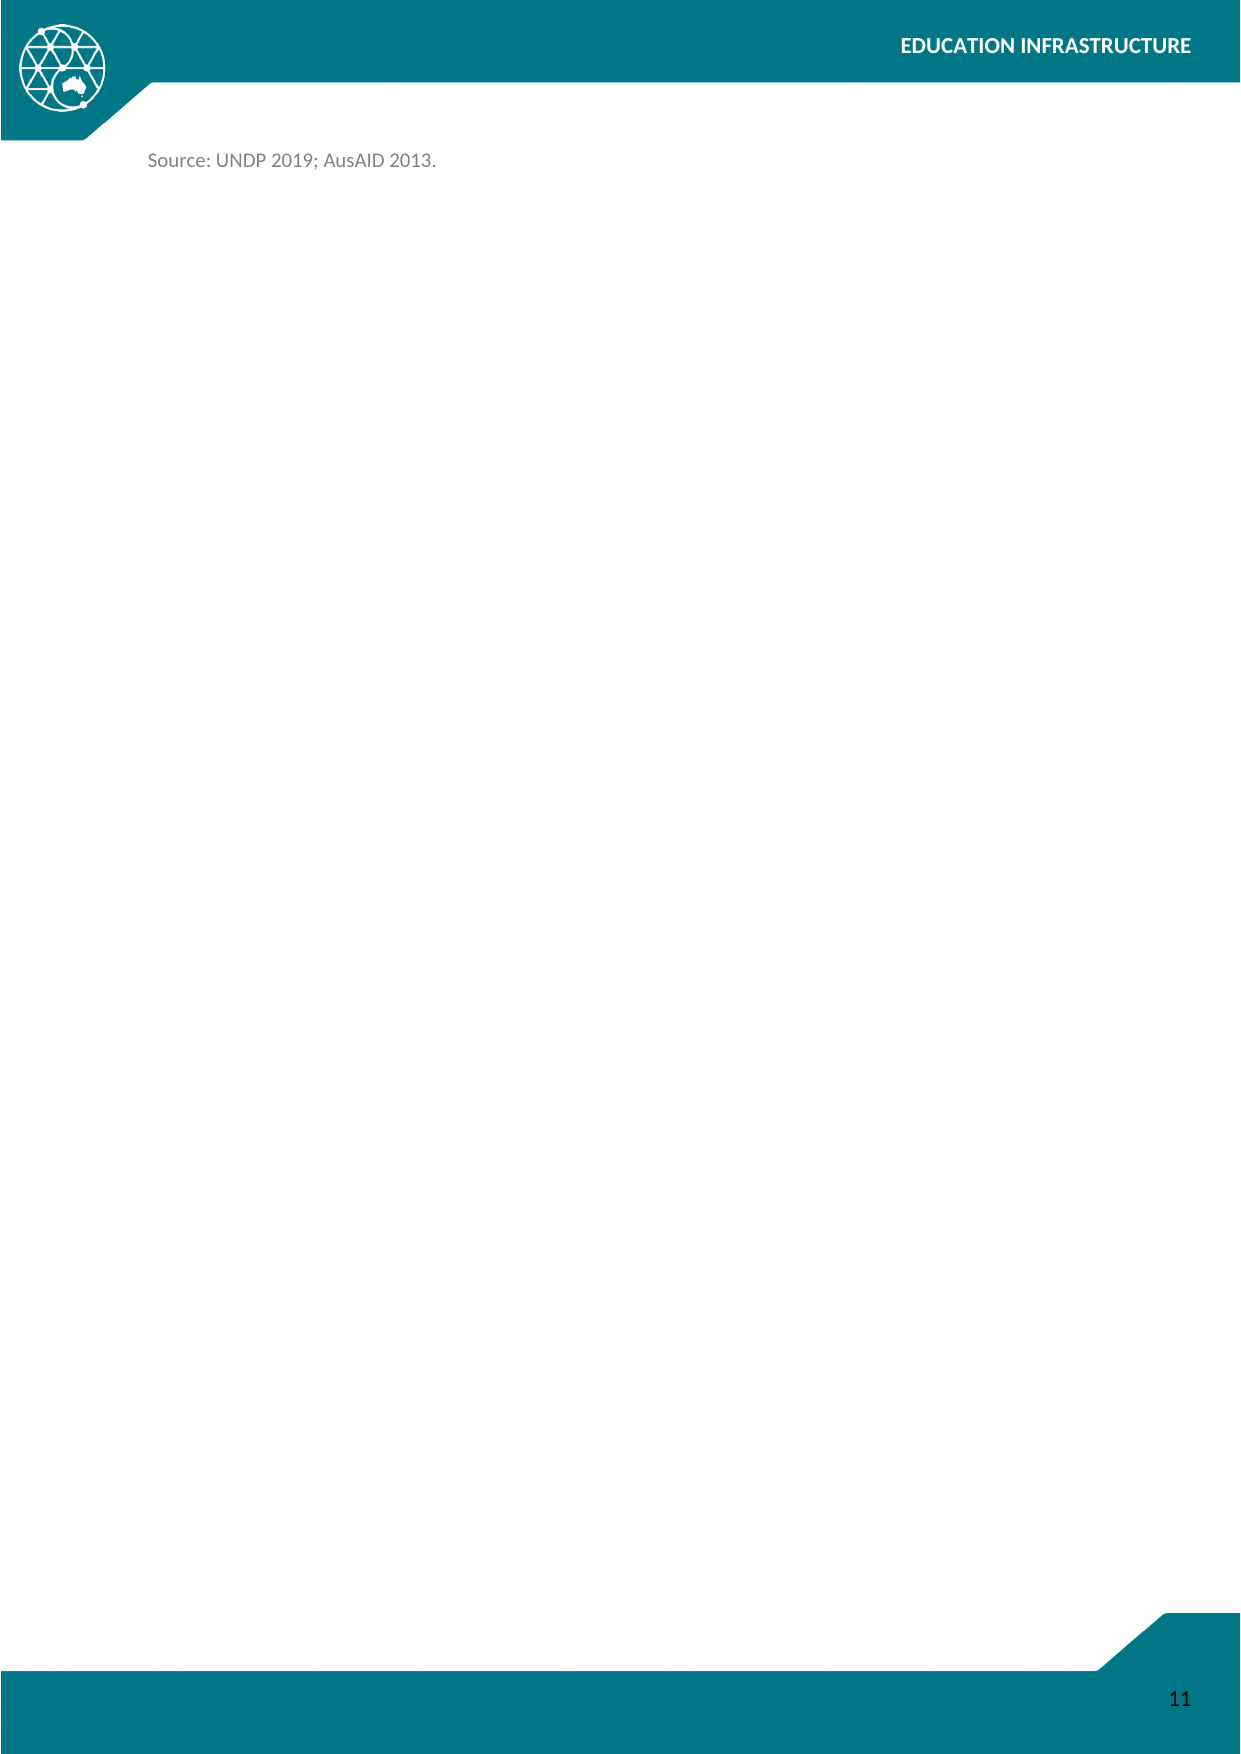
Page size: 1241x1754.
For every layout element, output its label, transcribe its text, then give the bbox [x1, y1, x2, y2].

text Source: UNDP 2019; AusAID 2013. [148, 148, 1018, 173]
picture [1, 0, 1241, 1754]
